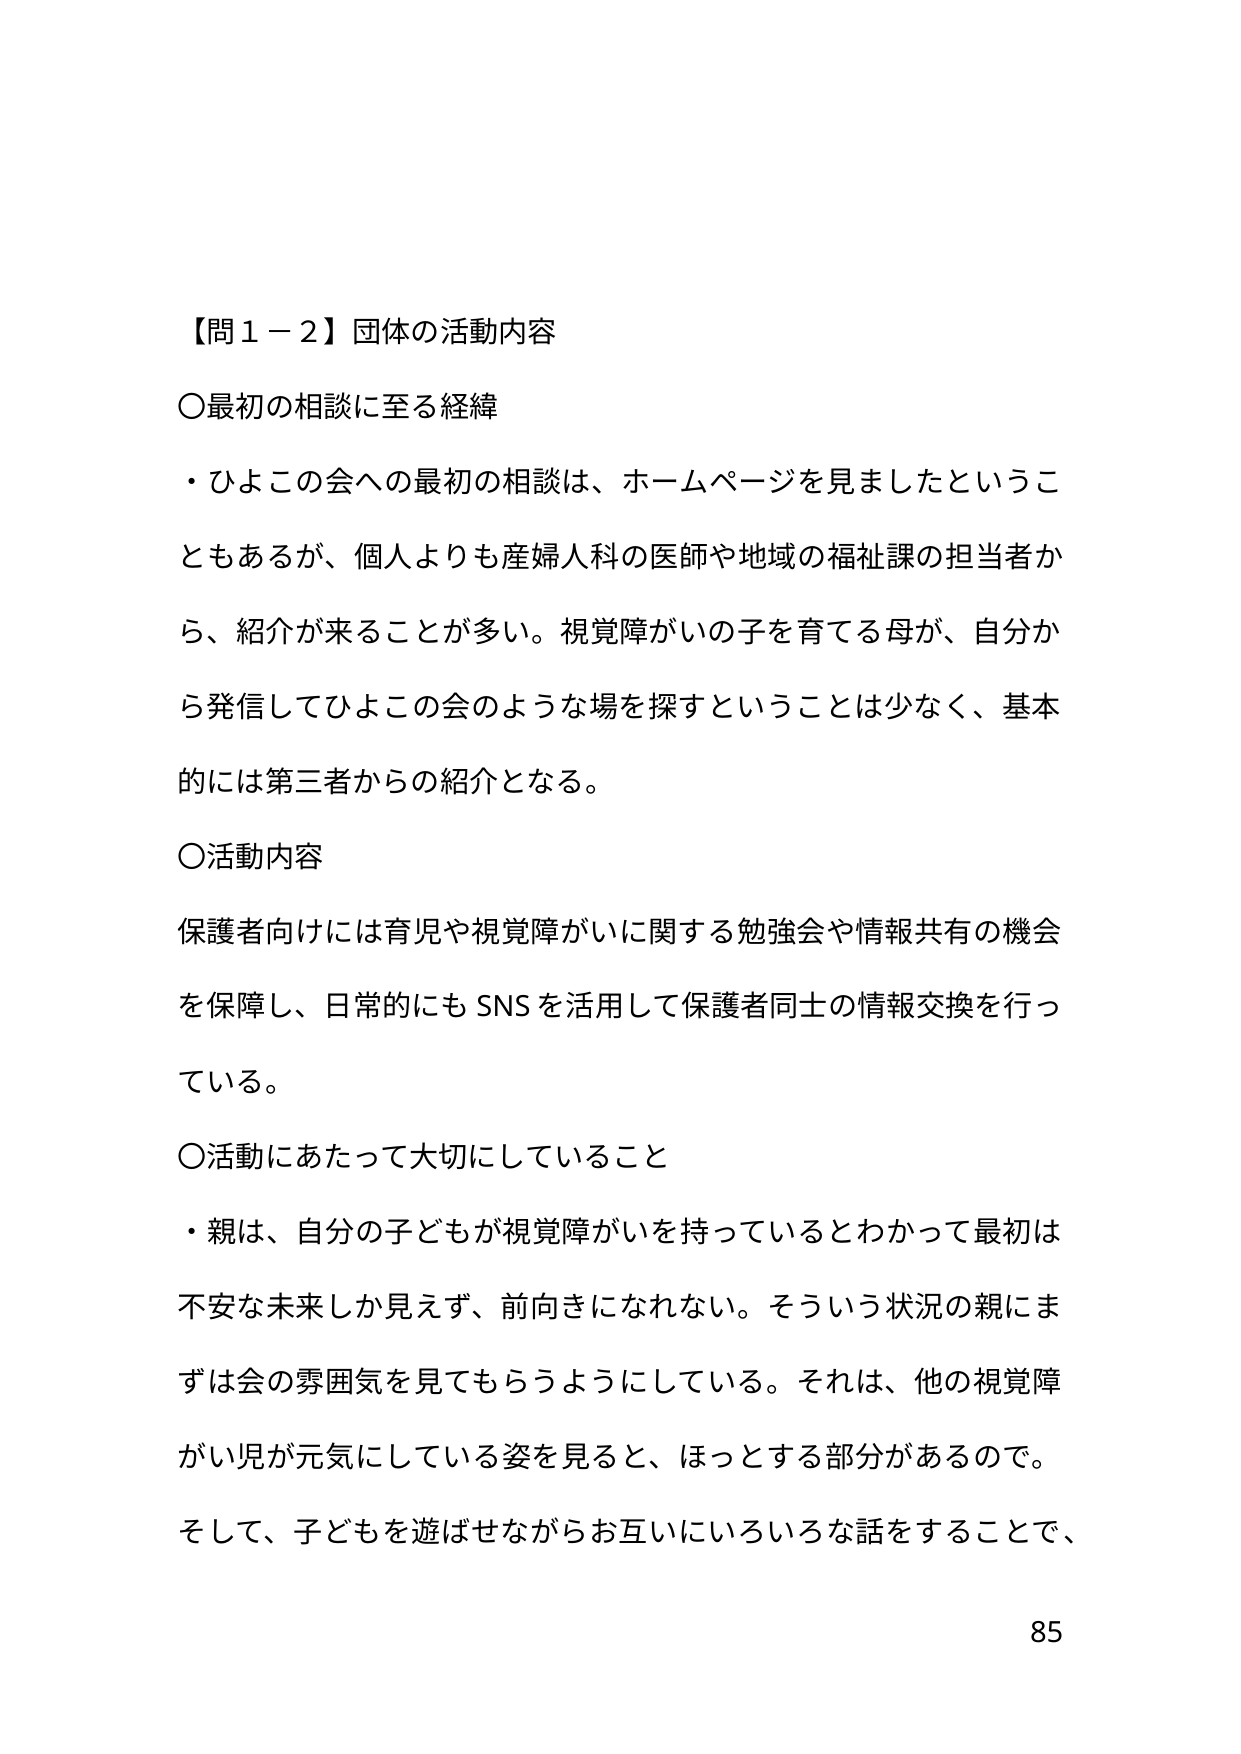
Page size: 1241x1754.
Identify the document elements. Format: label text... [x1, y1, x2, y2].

text 〇活動内容 [177, 817, 1063, 892]
text 〇活動にあたって大切にしていること [177, 1117, 1063, 1192]
text 保護者向けには育児や視覚障がいに関する勉強会や情報共有の機会を保障し、日常的にもSNSを活用して保護者同士の情報交換を行っている。 [177, 892, 1063, 1117]
text 【問１－２】団体の活動内容 [177, 292, 1063, 367]
text ・ひよこの会への最初の相談は、ホームページを見ましたということもあるが、個人よりも産婦人科の医師や地域の福祉課の担当者から、紹介が来ることが多い。視覚障がいの子を育てる母が、自分から発信してひよこの会のような場を探すということは少なく、基本的には第三者からの紹介となる。 [177, 442, 1063, 817]
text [177, 1192, 1063, 1567]
text 〇最初の相談に至る経緯 [177, 367, 1063, 442]
